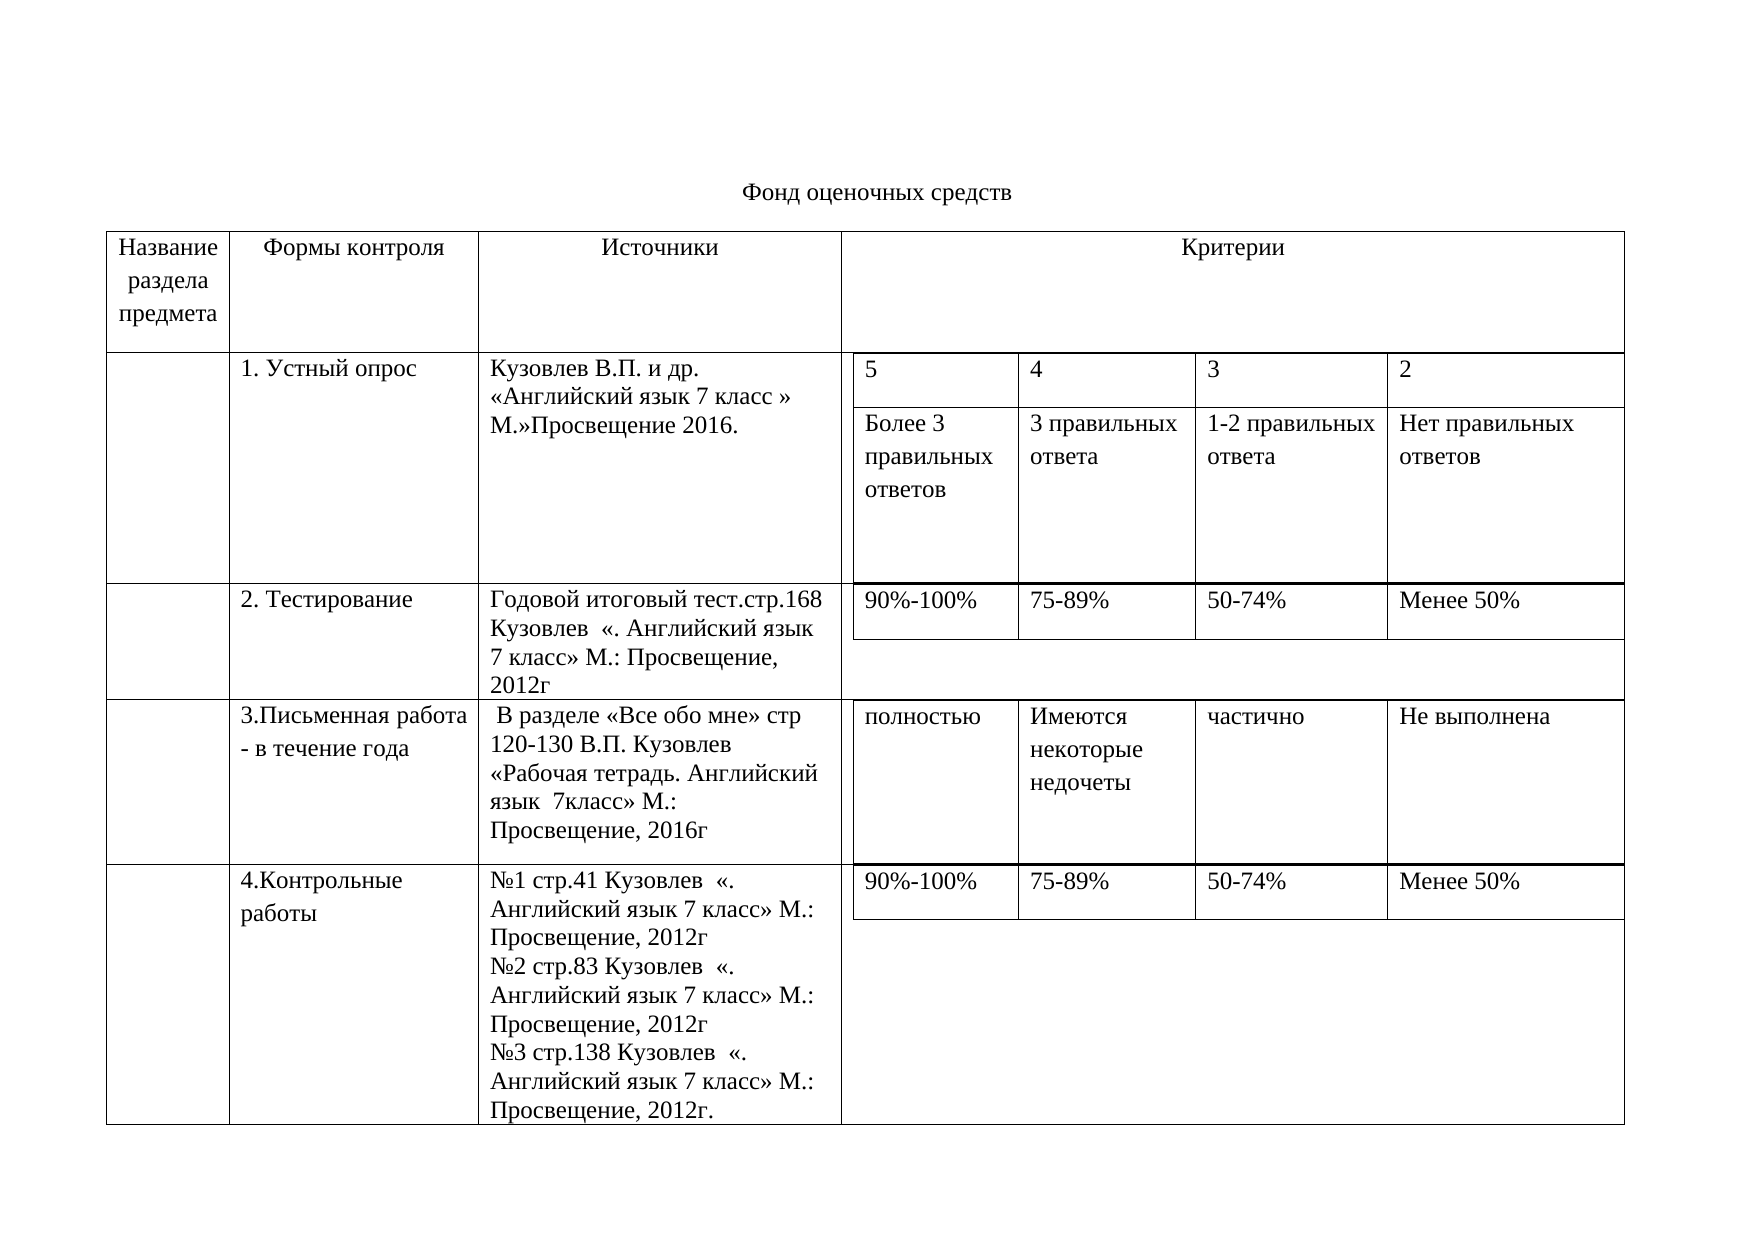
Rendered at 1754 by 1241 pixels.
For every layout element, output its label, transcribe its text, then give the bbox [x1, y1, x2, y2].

table_header Формы контроля [230, 232, 478, 352]
table_cell Кузовлев В.П. и др. «Английский язык 7 класс » М.»Просвещение 2016. [479, 353, 841, 583]
table_cell [1196, 701, 1387, 863]
table_cell [107, 584, 229, 699]
table_cell [842, 700, 853, 864]
table_cell [854, 354, 1018, 407]
table_cell 3.Письменная работа - в течение года [230, 700, 478, 864]
table_cell №1 стр.41 Кузовлев «. Английский язык 7 класс» М.: Просвещение, 2012г №2 стр.83 Кузовлев «. Английский язык 7 класс» М.: Просвещение, 2012г №3 стр.138 Кузовлев «. Английский язык 7 класс» М.: Просвещение, 2012г. [479, 865, 841, 1124]
table_cell [854, 701, 1018, 863]
table_cell [842, 865, 1624, 1124]
table_cell [842, 584, 1624, 699]
table_cell [107, 865, 229, 1124]
table_cell [1196, 408, 1387, 582]
table_header Источники [479, 232, 841, 352]
table_cell [842, 353, 853, 583]
table_cell В разделе «Все обо мне» стр 120-130 В.П. Кузовлев «Рабочая тетрадь. Английский язык 7класс» М.: Просвещение, 2016г [479, 700, 841, 864]
table_cell [1019, 354, 1195, 407]
table_cell [1019, 701, 1195, 863]
table_cell [1388, 408, 1624, 582]
table_cell [107, 353, 229, 583]
table_header Название раздела предмета [107, 232, 229, 352]
table_cell [1196, 354, 1387, 407]
table_cell 2. Тестирование [230, 584, 478, 699]
table_cell 1. Устный опрос [230, 353, 478, 583]
table_cell [854, 408, 1018, 582]
table_cell [1388, 354, 1624, 407]
text Фонд оценочных средств [118, 177, 1636, 206]
table_cell [1019, 408, 1195, 582]
table_header Критерии [842, 232, 1624, 352]
table_cell 4.Контрольные работы [230, 865, 478, 1124]
table_cell [1388, 701, 1624, 863]
table_cell Годовой итоговый тест.стр.168 Кузовлев «. Английский язык 7 класс» М.: Просвещение, 2012г [479, 584, 841, 699]
table_cell [107, 700, 229, 864]
